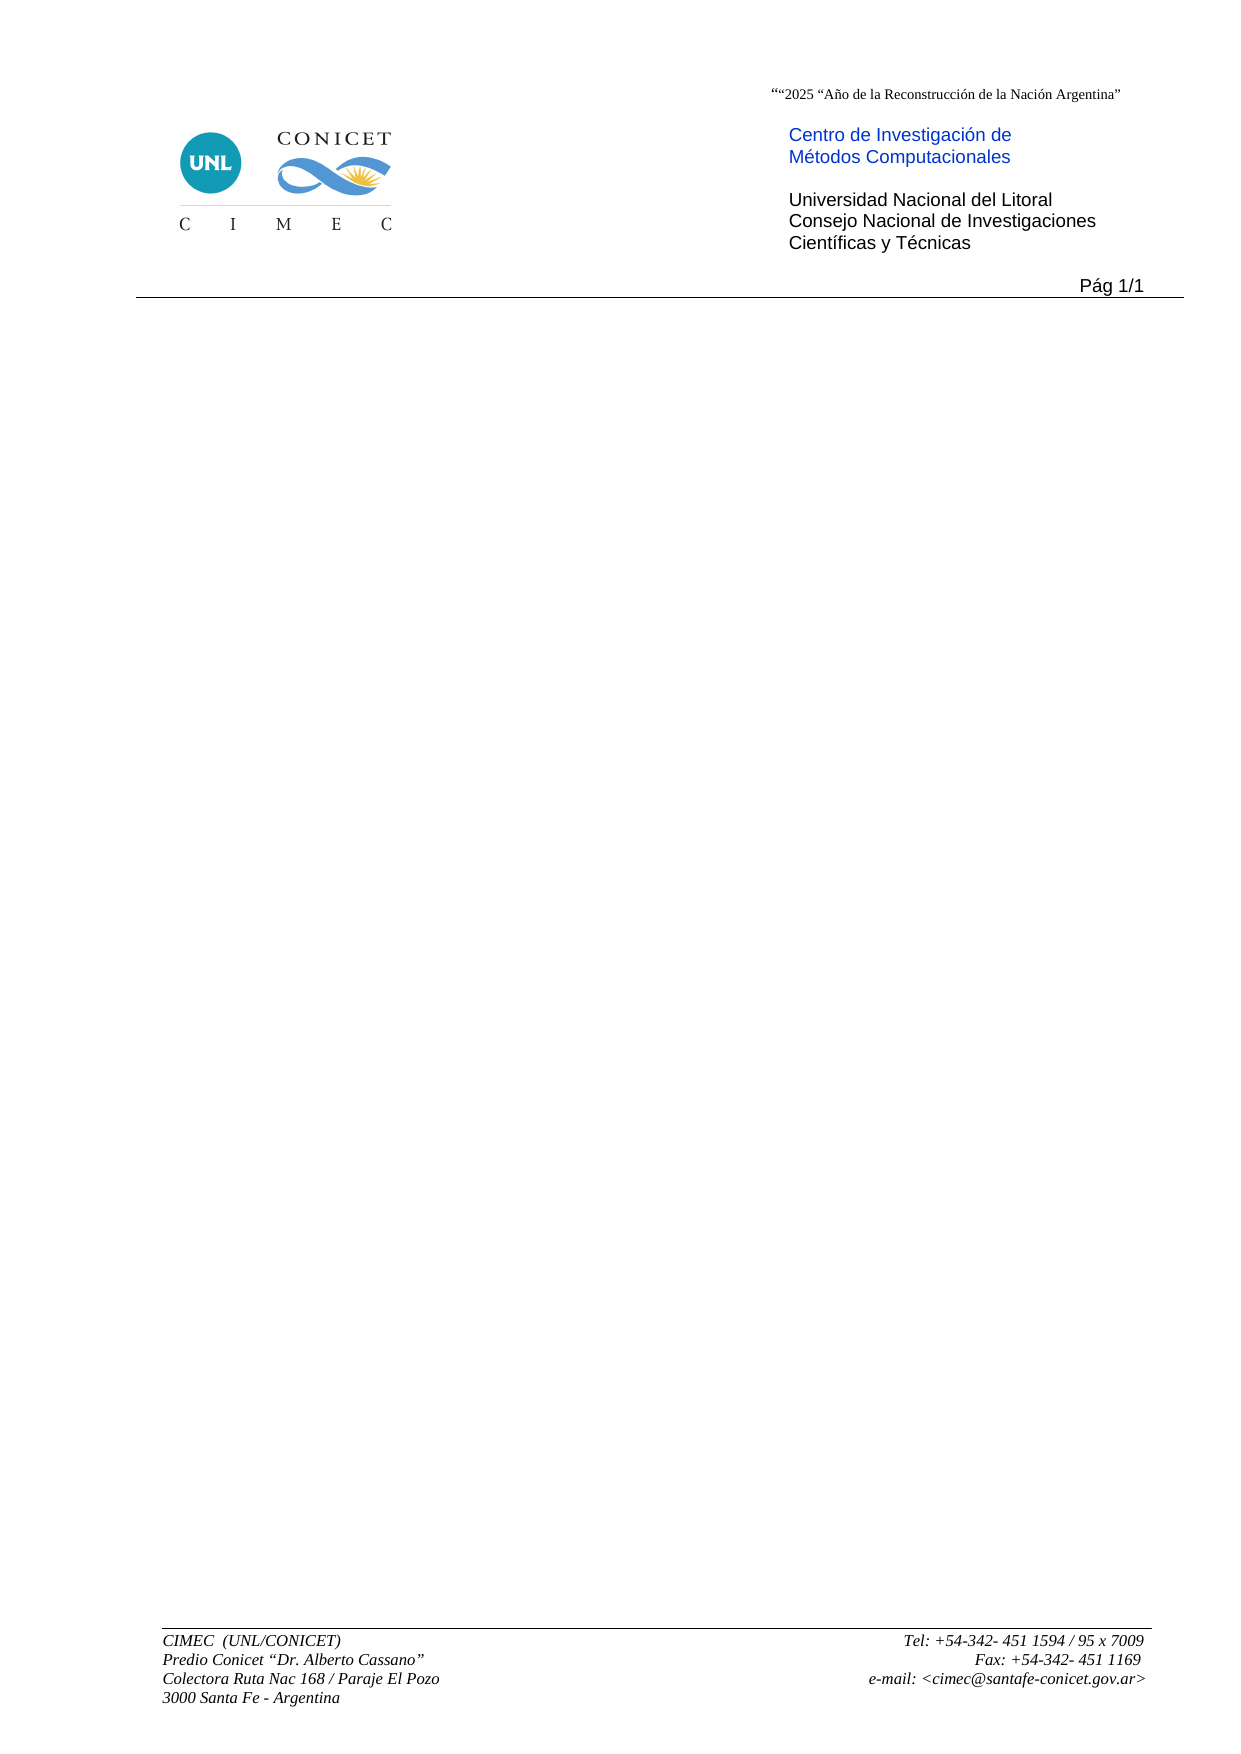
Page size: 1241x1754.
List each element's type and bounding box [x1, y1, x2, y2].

picture [138, 107, 417, 255]
